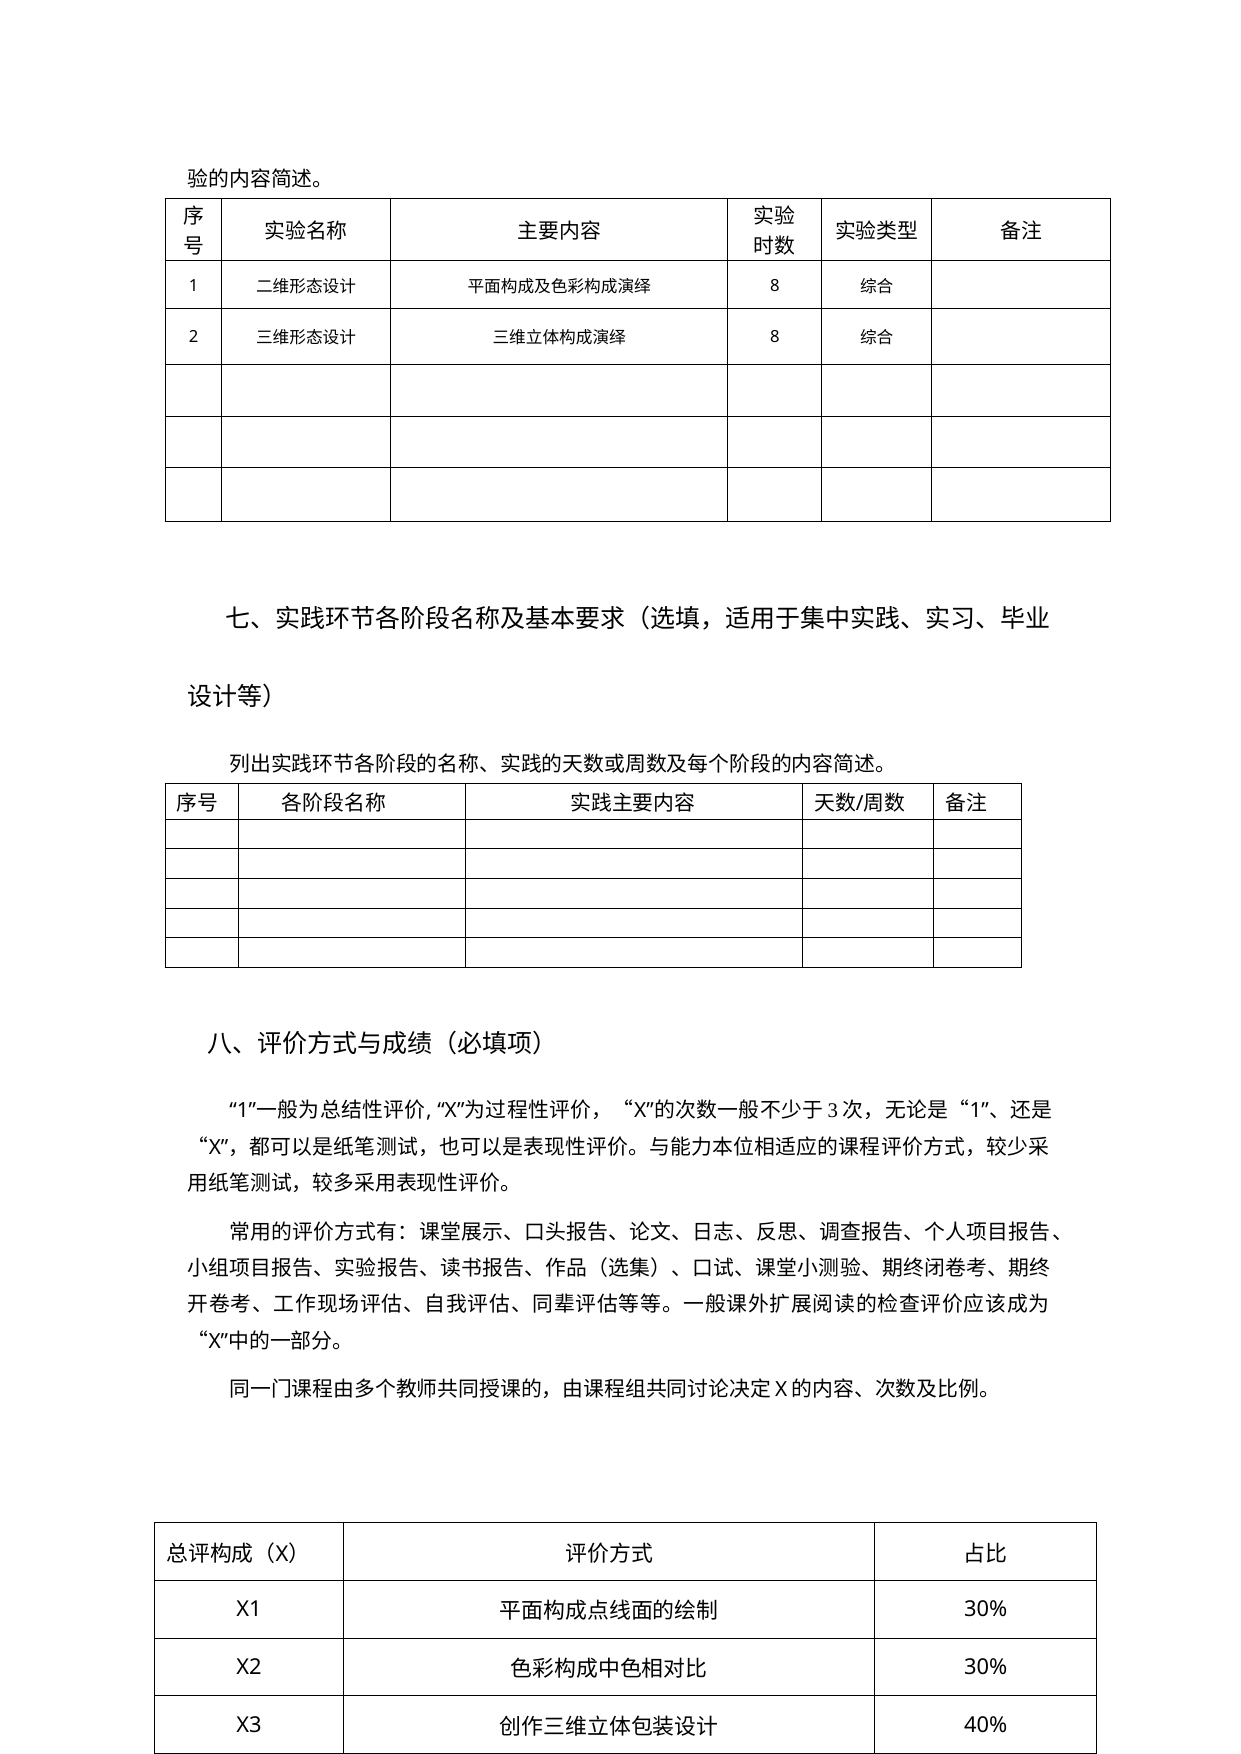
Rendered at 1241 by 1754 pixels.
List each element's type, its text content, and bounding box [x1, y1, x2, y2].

table_cell [803, 909, 933, 937]
table_cell [822, 468, 931, 521]
table_cell [239, 849, 465, 878]
table_cell [166, 849, 238, 878]
table_cell 1 [166, 261, 221, 307]
table_cell [803, 938, 933, 967]
table_header 备注 [934, 784, 1021, 819]
table_cell [166, 468, 221, 521]
table_cell [239, 909, 465, 937]
table_cell [932, 261, 1110, 307]
table_cell [822, 365, 931, 416]
table_header 备注 [932, 199, 1110, 260]
table_cell X1 [155, 1581, 343, 1637]
table_cell [934, 938, 1021, 967]
table_cell [239, 938, 465, 967]
table_cell X2 [155, 1639, 343, 1695]
text 七、实践环节各阶段名称及基本要求（选填，适用于集中实践、实习、毕业设计等） [187, 584, 1053, 727]
table_cell [934, 879, 1021, 907]
table_cell 二维形态设计 [222, 261, 390, 307]
table_cell [466, 820, 802, 848]
text 八、评价方式与成绩（必填项） [187, 1009, 1053, 1074]
table_cell X3 [155, 1696, 343, 1753]
table_cell [466, 909, 802, 937]
table_cell [166, 365, 221, 416]
table_cell [932, 365, 1110, 416]
table_header 评价方式 [344, 1523, 874, 1580]
table_cell [934, 909, 1021, 937]
text 同一门课程由多个教师共同授课的，由课程组共同讨论决定X的内容、次数及比例。 [187, 1373, 1053, 1403]
table_cell [222, 417, 390, 467]
table_cell 8 [728, 309, 821, 364]
table_cell 40% [875, 1696, 1096, 1753]
table_cell [166, 938, 238, 967]
table_header 序号 [166, 199, 221, 260]
table_cell [222, 365, 390, 416]
table_cell [391, 468, 727, 521]
table_cell [934, 849, 1021, 878]
table_cell 三维立体构成演绎 [391, 309, 727, 364]
table_cell 30% [875, 1639, 1096, 1695]
table_cell [803, 849, 933, 878]
table_cell [391, 417, 727, 467]
table_cell 色彩构成中色相对比 [344, 1639, 874, 1695]
table_cell 三维形态设计 [222, 309, 390, 364]
table_cell 8 [728, 261, 821, 307]
table_cell [728, 417, 821, 467]
table_header 主要内容 [391, 199, 727, 260]
table_cell [166, 909, 238, 937]
table_header 实践主要内容 [466, 784, 802, 819]
table_cell [222, 468, 390, 521]
table_header 各阶段名称 [239, 784, 465, 819]
table_cell 30% [875, 1581, 1096, 1637]
table_header 实验名称 [222, 199, 390, 260]
table_header 总评构成（X） [155, 1523, 343, 1580]
table_cell [803, 879, 933, 907]
table_cell 创作三维立体包装设计 [344, 1696, 874, 1753]
table_cell [391, 365, 727, 416]
table_cell 综合 [822, 309, 931, 364]
table_cell [934, 820, 1021, 848]
table_cell [466, 849, 802, 878]
table_cell [466, 938, 802, 967]
table_cell [166, 879, 238, 907]
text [187, 162, 1050, 192]
table_cell 2 [166, 309, 221, 364]
table_cell [239, 820, 465, 848]
table_cell [239, 879, 465, 907]
table_cell [728, 365, 821, 416]
table_header 序号 [166, 784, 238, 819]
table_cell [166, 820, 238, 848]
table_header 实验 时数 [728, 199, 821, 260]
table_cell 平面构成点线面的绘制 [344, 1581, 874, 1637]
table_cell [932, 417, 1110, 467]
table_header 实验类型 [822, 199, 931, 260]
table_cell 综合 [822, 261, 931, 307]
text “1”一般为总结性评价, “X”为过程性评价，“X”的次数一般不少于3次，无论是“1”、还是“X”，都可以是纸笔测试，也可以是表现性评价。与能力本位相适应的课程评价方式，较少采用纸笔测试，较多采用表现性评价。 [187, 1094, 1053, 1197]
table_cell [466, 879, 802, 907]
table_cell [822, 417, 931, 467]
table_cell [166, 417, 221, 467]
table_cell [932, 468, 1110, 521]
table_cell [803, 820, 933, 848]
table_cell [932, 309, 1110, 364]
table_header 占比 [875, 1523, 1096, 1580]
table_header 天数/周数 [803, 784, 933, 819]
text 列出实践环节各阶段的名称、实践的天数或周数及每个阶段的内容简述。 [187, 747, 1050, 777]
text 常用的评价方式有：课堂展示、口头报告、论文、日志、反思、调查报告、个人项目报告、小组项目报告、实验报告、读书报告、作品（选集）、口试、课堂小测验、期终闭卷考、期终开卷考、工作现场评估、自我评估、同辈评估等等。一般课外扩展阅读的检查评价应该成为“X”中的一部分。 [187, 1215, 1053, 1354]
table_cell 平面构成及色彩构成演绎 [391, 261, 727, 307]
table_cell [728, 468, 821, 521]
